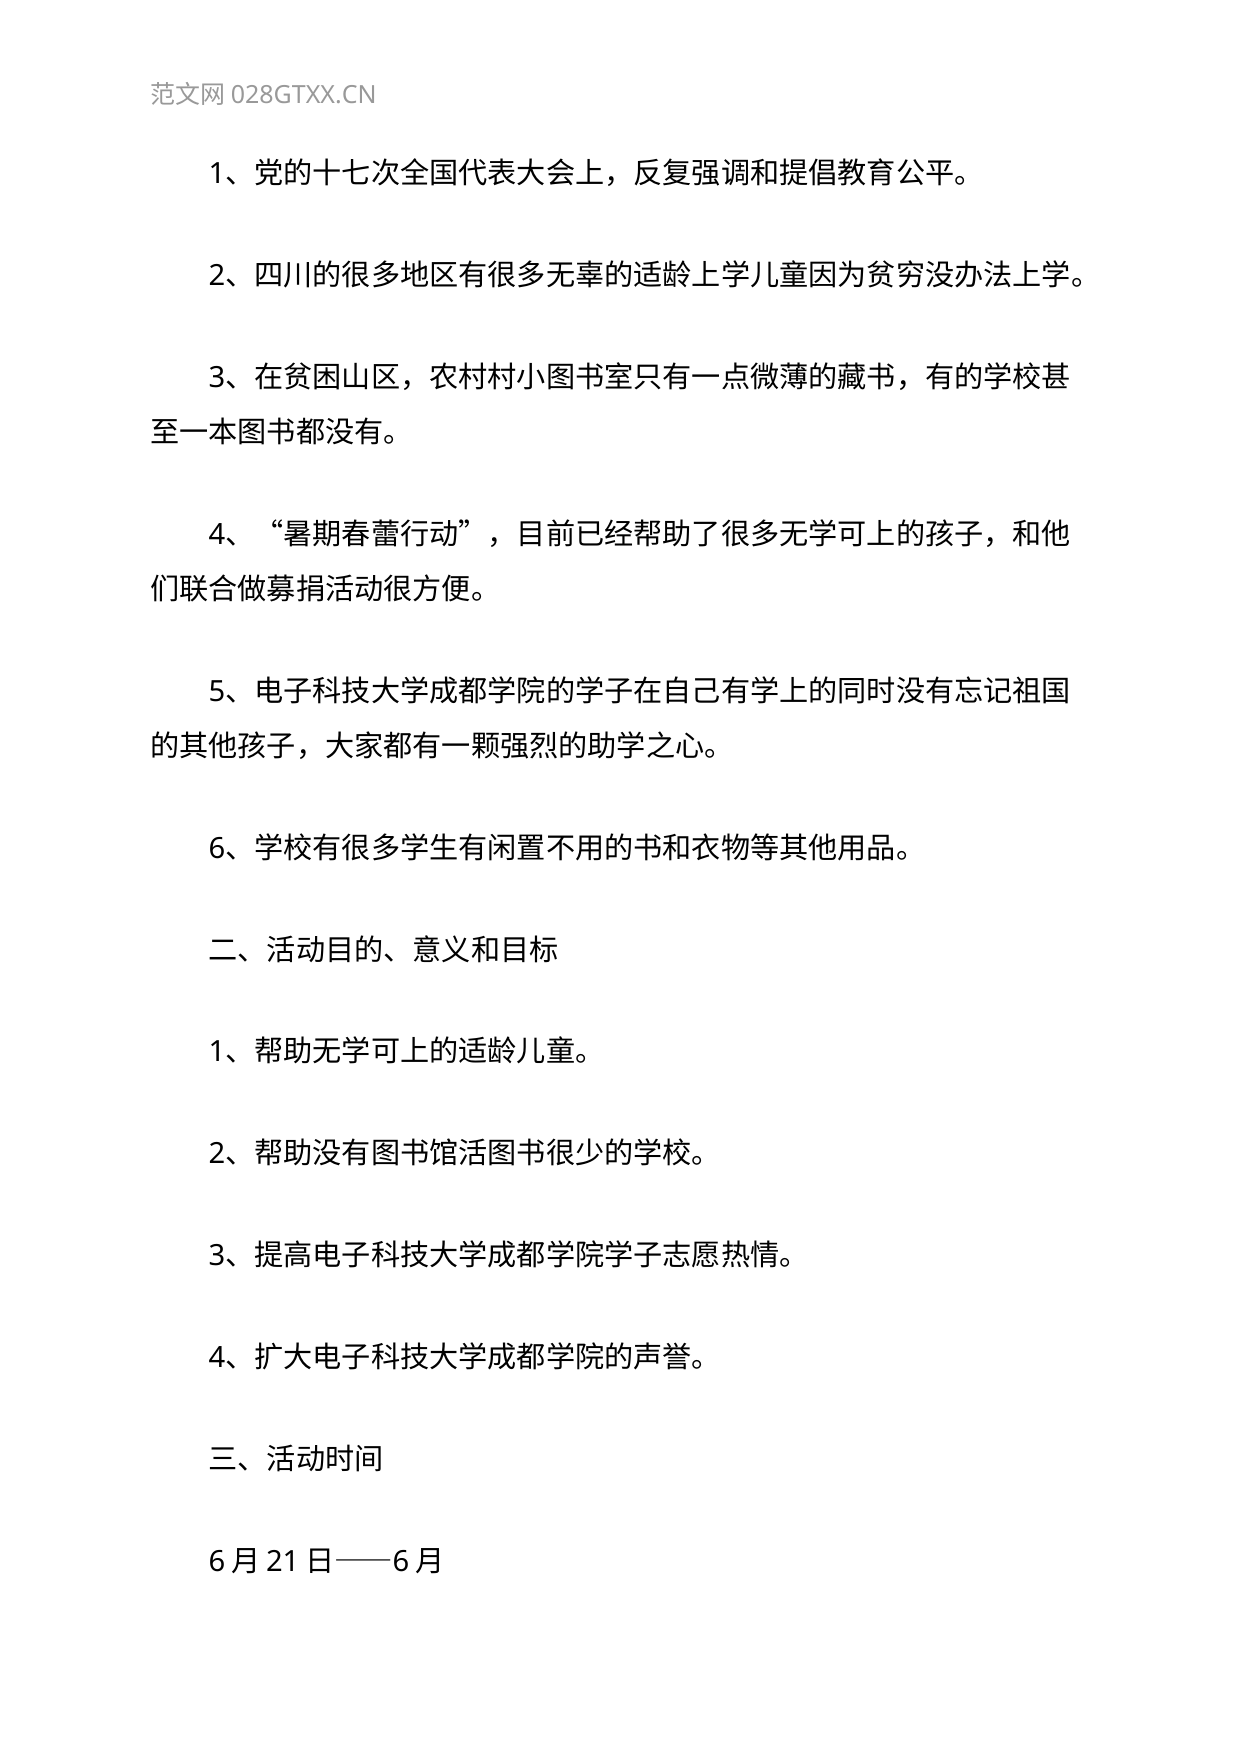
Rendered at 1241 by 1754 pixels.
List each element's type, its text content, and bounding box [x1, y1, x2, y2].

text 2、帮助没有图书馆活图书很少的学校。 [150, 1130, 1090, 1172]
text 3、在贫困山区，农村村小图书室只有一点微薄的藏书，有的学校甚至一本图书都没有。 [150, 354, 1090, 451]
text 三、活动时间 [150, 1436, 1090, 1478]
text 2、四川的很多地区有很多无辜的适龄上学儿童因为贫穷没办法上学。 [150, 252, 1090, 294]
text 6、学校有很多学生有闲置不用的书和衣物等其他用品。 [150, 824, 1090, 867]
text 5、电子科技大学成都学院的学子在自己有学上的同时没有忘记祖国的其他孩子，大家都有一颗强烈的助学之心。 [150, 667, 1090, 765]
text 二、活动目的、意义和目标 [150, 926, 1090, 968]
text 6月21日——6月 [150, 1538, 1090, 1580]
text 1、党的十七次全国代表大会上，反复强调和提倡教育公平。 [150, 150, 1090, 192]
text 4、“暑期春蕾行动”，目前已经帮助了很多无学可上的孩子，和他们联合做募捐活动很方便。 [150, 511, 1090, 608]
text 1、帮助无学可上的适龄儿童。 [150, 1028, 1090, 1070]
text 4、扩大电子科技大学成都学院的声誉。 [150, 1334, 1090, 1376]
text 3、提高电子科技大学成都学院学子志愿热情。 [150, 1232, 1090, 1274]
